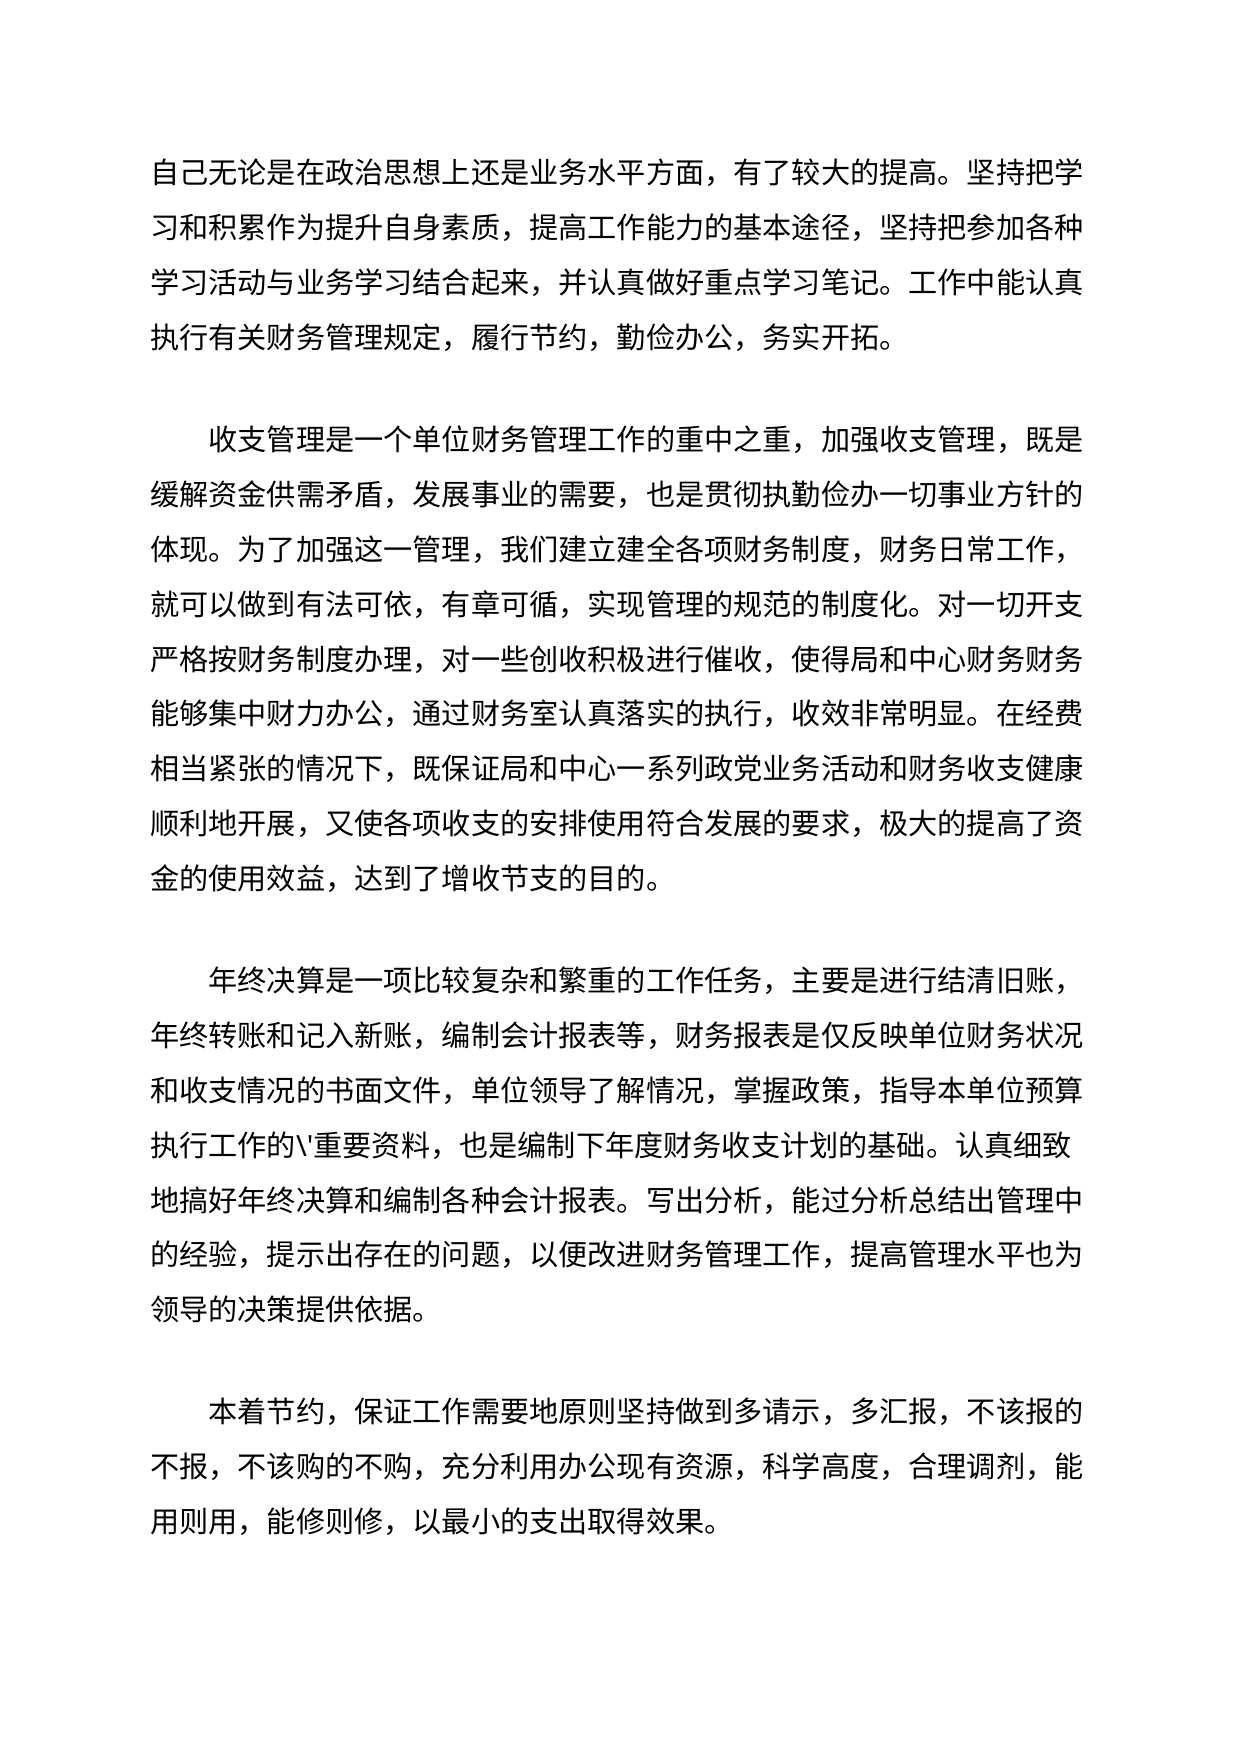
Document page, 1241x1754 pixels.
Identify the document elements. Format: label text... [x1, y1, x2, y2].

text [150, 150, 1090, 357]
text 年终决算是一项比较复杂和繁重的工作任务，主要是进行结清旧账，年终转账和记入新账，编制会计报表等，财务报表是仅反映单位财务状况和收支情况的书面文件，单位领导了解情况，掌握政策，指导本单位预算执行工作的\'重要资料，也是编制下年度财务收支计划的基础。认真细致地搞好年终决算和编制各种会计报表。写出分析，能过分析总结出管理中的经验，提示出存在的问题，以便改进财务管理工作，提高管理水平也为领导的决策提供依据。 [150, 957, 1090, 1329]
text 本着节约，保证工作需要地原则坚持做到多请示，多汇报，不该报的不报，不该购的不购，充分利用办公现有资源，科学高度，合理调剂，能用则用，能修则修，以最小的支出取得效果。 [150, 1389, 1090, 1541]
text 收支管理是一个单位财务管理工作的重中之重，加强收支管理，既是缓解资金供需矛盾，发展事业的需要，也是贯彻执勤俭办一切事业方针的体现。为了加强这一管理，我们建立建全各项财务制度，财务日常工作，就可以做到有法可依，有章可循，实现管理的规范的制度化。对一切开支严格按财务制度办理，对一些创收积极进行催收，使得局和中心财务财务能够集中财力办公，通过财务室认真落实的执行，收效非常明显。在经费相当紧张的情况下，既保证局和中心一系列政党业务活动和财务收支健康顺利地开展，又使各项收支的安排使用符合发展的要求，极大的提高了资金的使用效益，达到了增收节支的目的。 [150, 416, 1090, 898]
